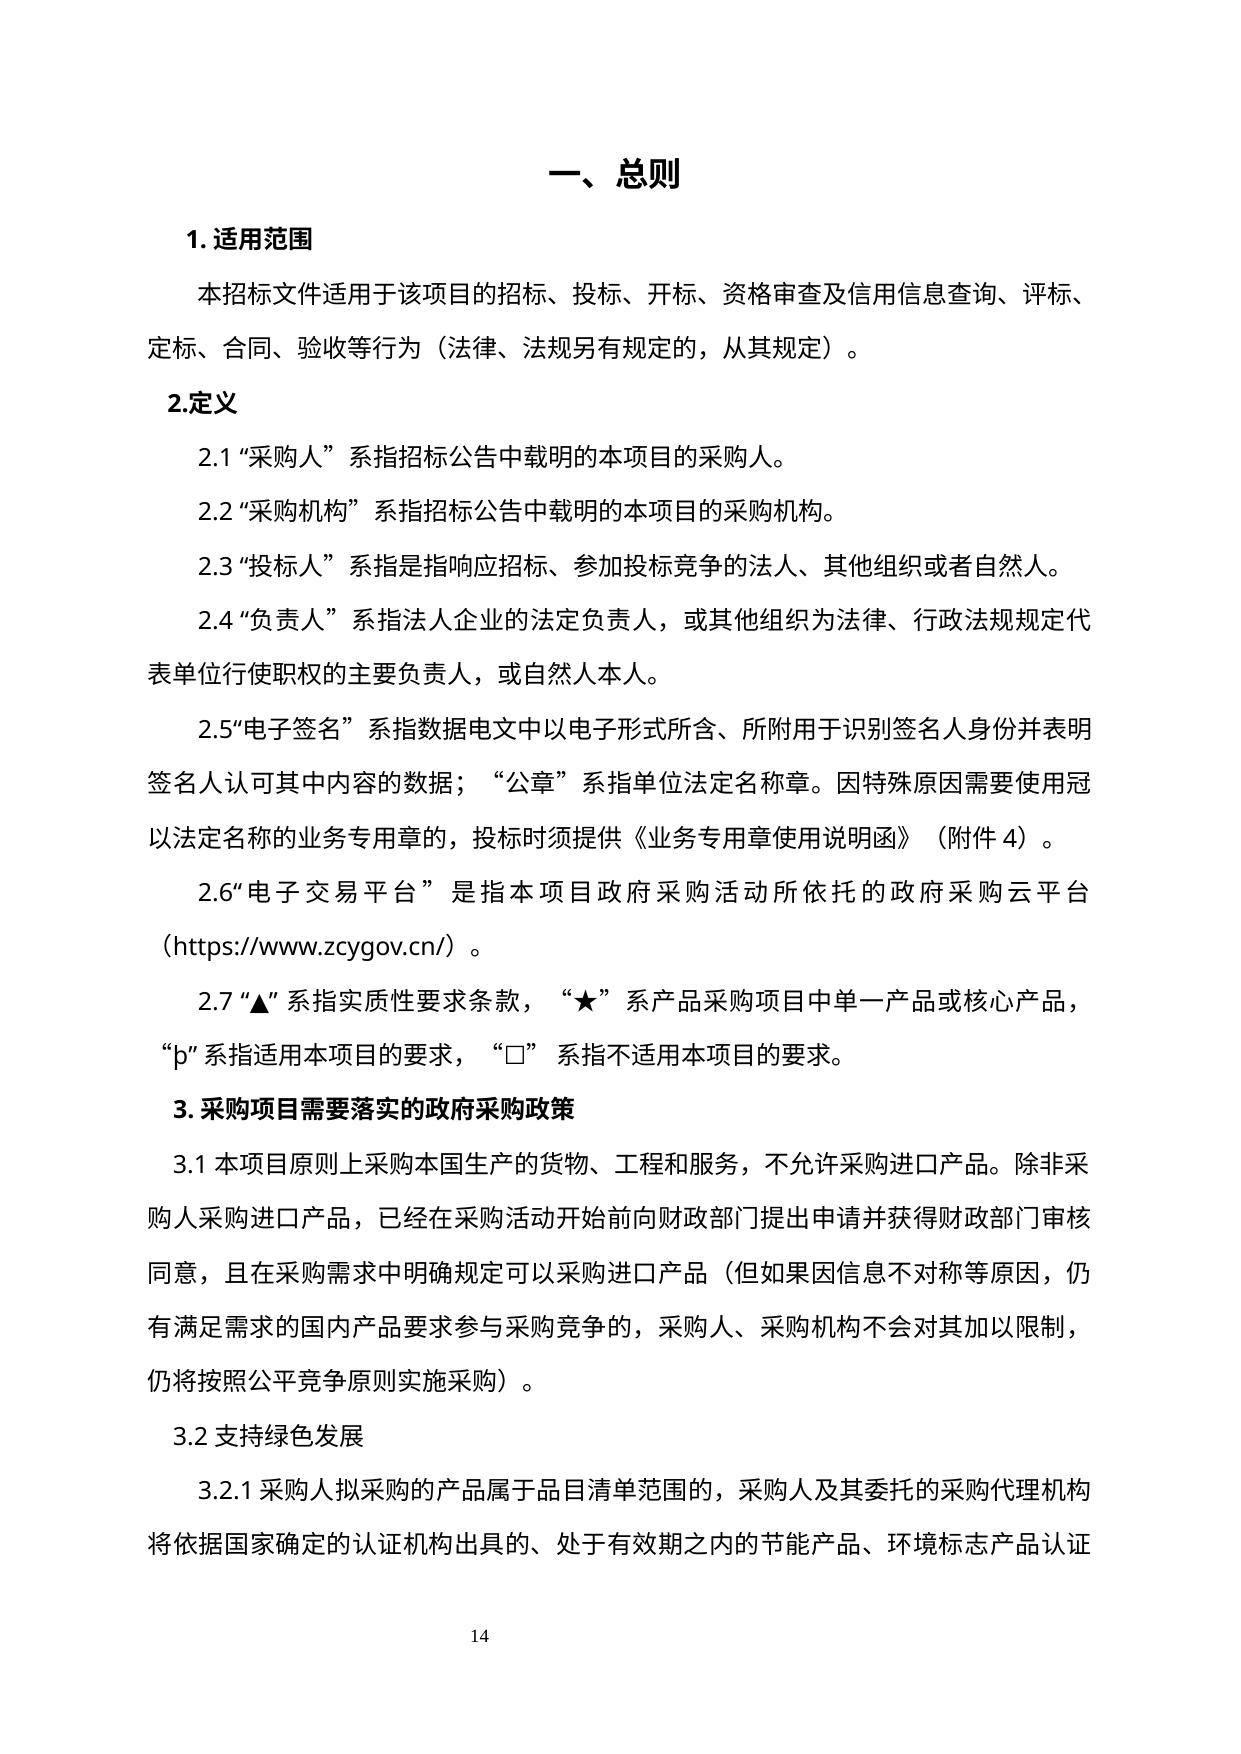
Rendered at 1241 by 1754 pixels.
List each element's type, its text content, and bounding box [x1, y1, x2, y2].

text 3.1 本项目原则上采购本国生产的货物、工程和服务，不允许采购进口产品。除非采购人采购进口产品，已经在采购活动开始前向财政部门提出申请并获得财政部门审核同意，且在采购需求中明确规定可以采购进口产品（但如果因信息不对称等原因，仍有满足需求的国内产品要求参与采购竞争的，采购人、采购机构不会对其加以限制，仍将按照公平竞争原则实施采购）。 [148, 1144, 1092, 1398]
text 3. 采购项目需要落实的政府采购政策 [148, 1090, 1092, 1126]
text 一、总则 [148, 148, 1092, 196]
text 2.4 “负责人”系指法人企业的法定负责人，或其他组织为法律、行政法规规定代表单位行使职权的主要负责人，或自然人本人。 [148, 601, 1092, 691]
text 3.2 支持绿色发展 [148, 1416, 1092, 1452]
text 1. 适用范围 [148, 220, 1092, 256]
text 2.1 “采购人”系指招标公告中载明的本项目的采购人。 [148, 437, 1092, 474]
text 2.6“电子交易平台”是指本项目政府采购活动所依托的政府采购云平台（https://www.zcygov.cn/）。 [148, 872, 1092, 963]
text 本招标文件适用于该项目的招标、投标、开标、资格审查及信用信息查询、评标、定标、合同、验收等行为（法律、法规另有规定的，从其规定）。 [148, 274, 1092, 365]
text 2.定义 [148, 383, 1092, 419]
text 2.5“电子签名”系指数据电文中以电子形式所含、所附用于识别签名人身份并表明签名人认可其中内容的数据；“公章”系指单位法定名称章。因特殊原因需要使用冠以法定名称的业务专用章的，投标时须提供《业务专用章使用说明函》（附件4）。 [148, 709, 1092, 854]
text 2.2 “采购机构”系指招标公告中载明的本项目的采购机构。 [148, 492, 1092, 528]
text 2.7 “▲” 系指实质性要求条款，“★”系产品采购项目中单一产品或核心产品，“” 系指适用本项目的要求，“” 系指不适用本项目的要求。 [148, 981, 1092, 1072]
text 2.3 “投标人”系指是指响应招标、参加投标竞争的法人、其他组织或者自然人。 [148, 546, 1092, 582]
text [148, 1471, 1092, 1561]
